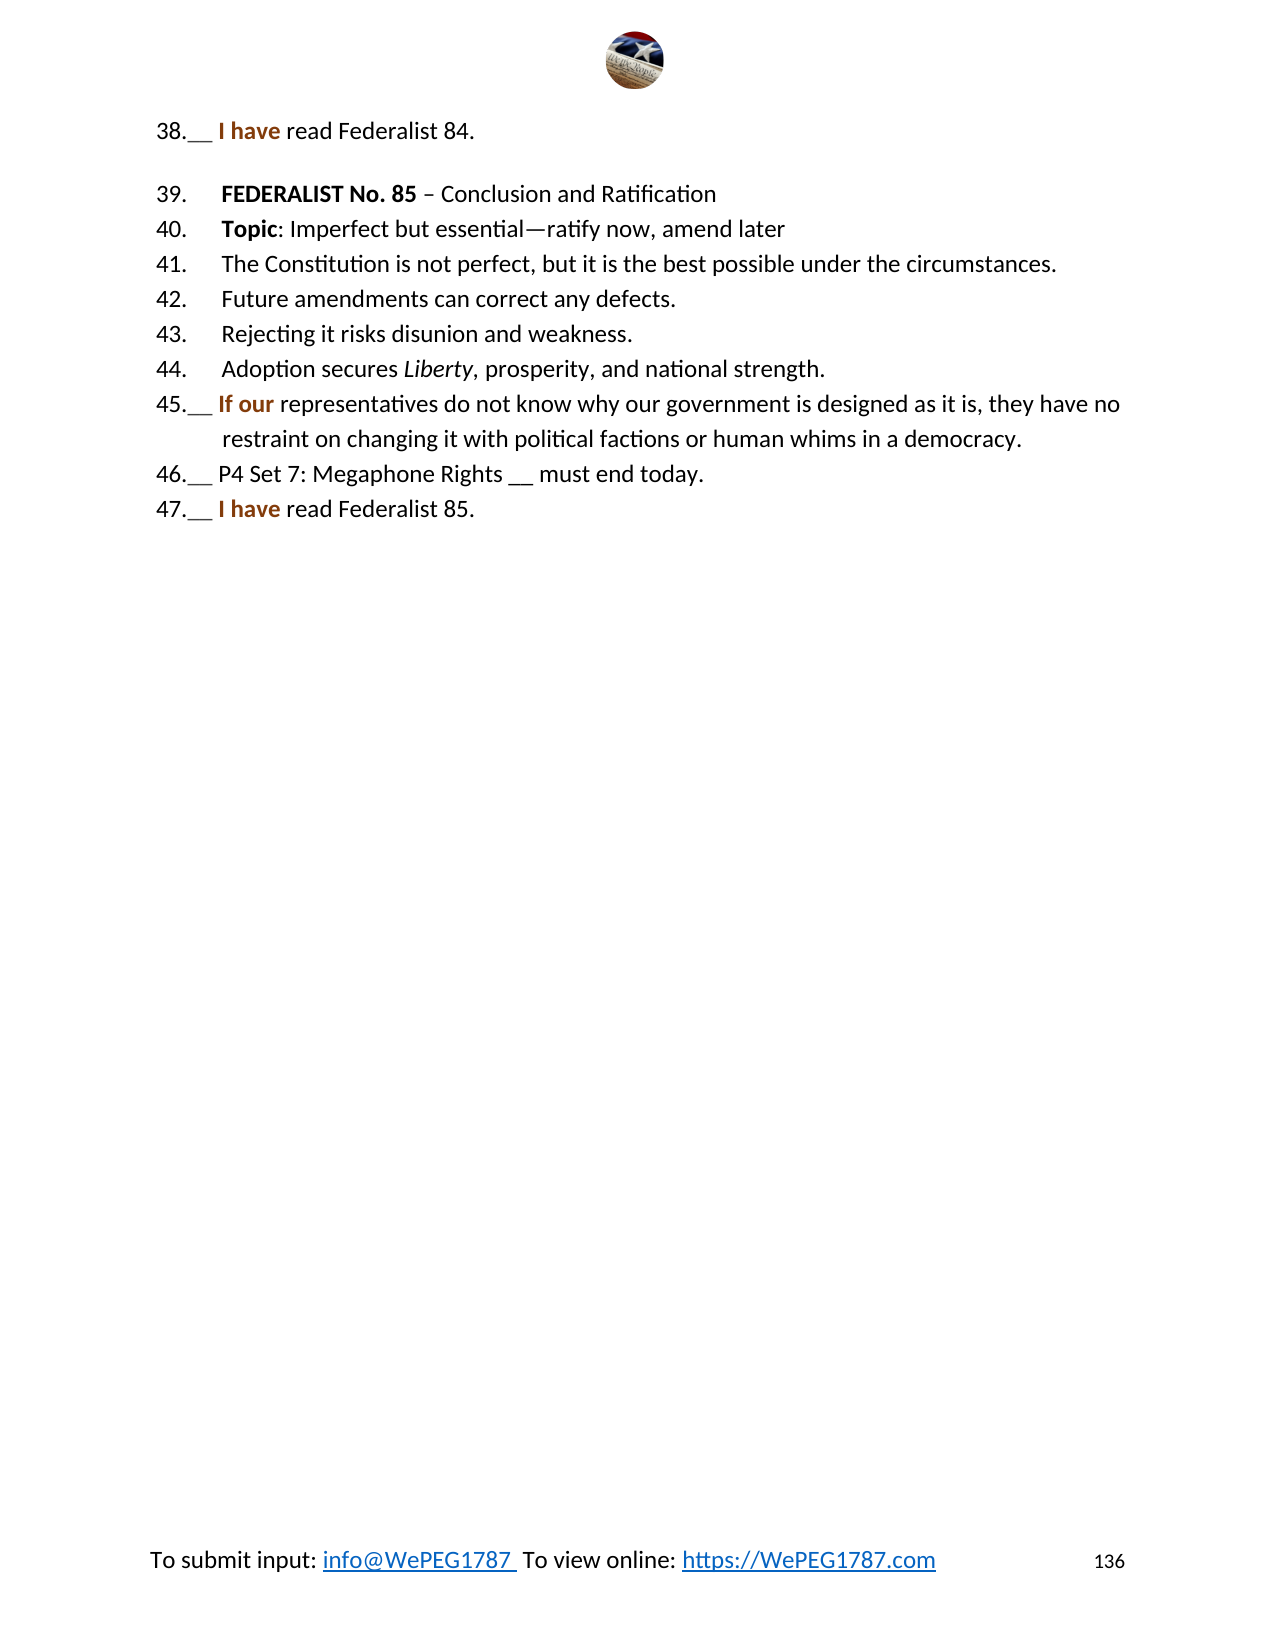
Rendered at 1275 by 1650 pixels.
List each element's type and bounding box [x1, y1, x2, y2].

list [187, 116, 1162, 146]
picture [605, 31, 664, 89]
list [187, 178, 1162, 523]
